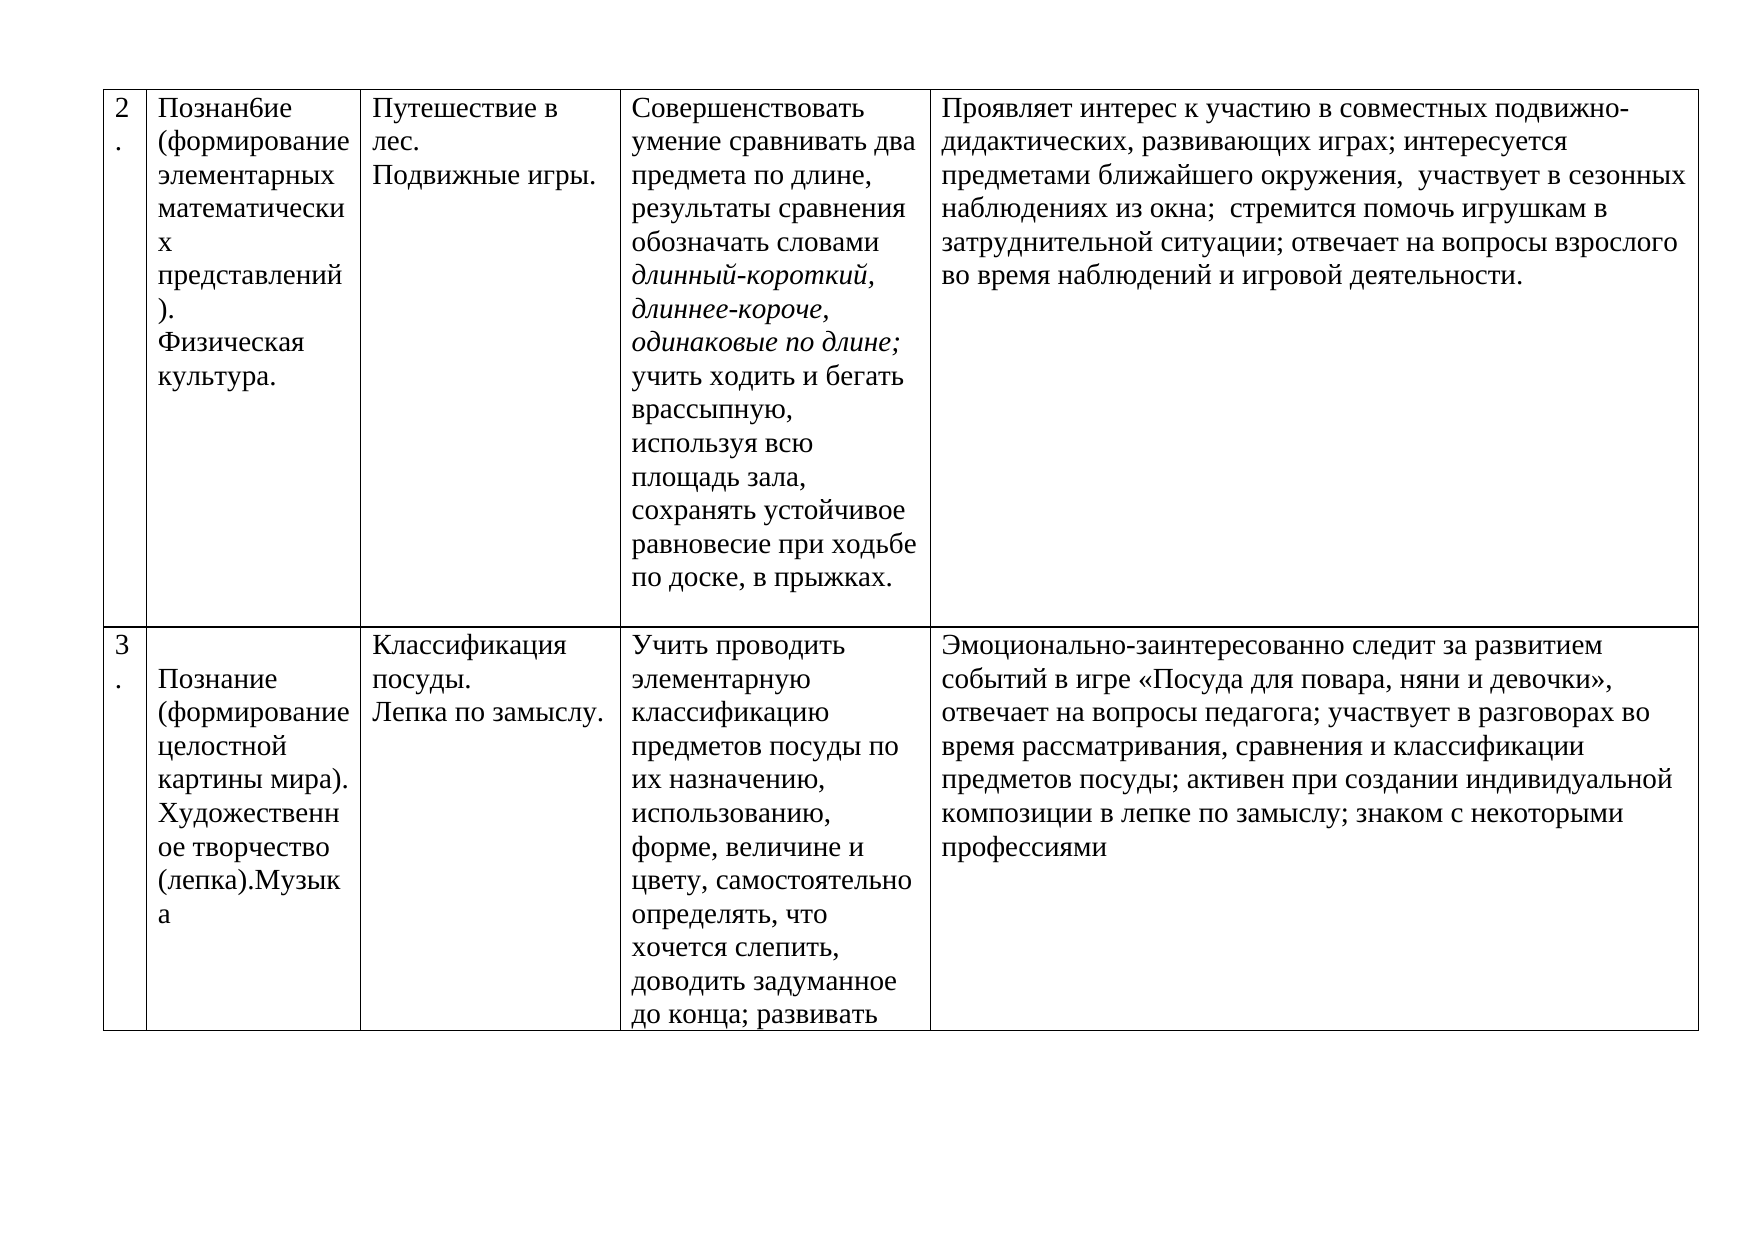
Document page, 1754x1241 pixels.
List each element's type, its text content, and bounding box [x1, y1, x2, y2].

table_cell Путешествие в лес. Подвижные игры. [361, 90, 620, 626]
table_cell Совершенствовать умение сравнивать два предмета по длине, результаты сравнения обозначать словами длинный-короткий, длиннее-короче, одинаковые по длине; учить ходить и бегать врассыпную, используя всю площадь зала, сохранять устойчивое равновесие при ходьбе по доске, в прыжках. [621, 90, 930, 626]
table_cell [147, 628, 360, 1030]
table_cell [621, 628, 930, 1030]
table_cell 3. [104, 628, 146, 1030]
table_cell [931, 628, 1698, 1030]
table_cell 2. [104, 90, 146, 626]
table_cell Проявляет интерес к участию в совместных подвижно-дидактических, развивающих играх; интересуется предметами ближайшего окружения, участвует в сезонных наблюдениях из окна; стремится помочь игрушкам в затруднительной ситуации; отвечает на вопросы взрослого во время наблюдений и игровой деятельности. [931, 90, 1698, 626]
table_cell Познан6ие (формирование элементарных математических представлений). Физическая культура. [147, 90, 360, 626]
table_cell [361, 628, 620, 1030]
